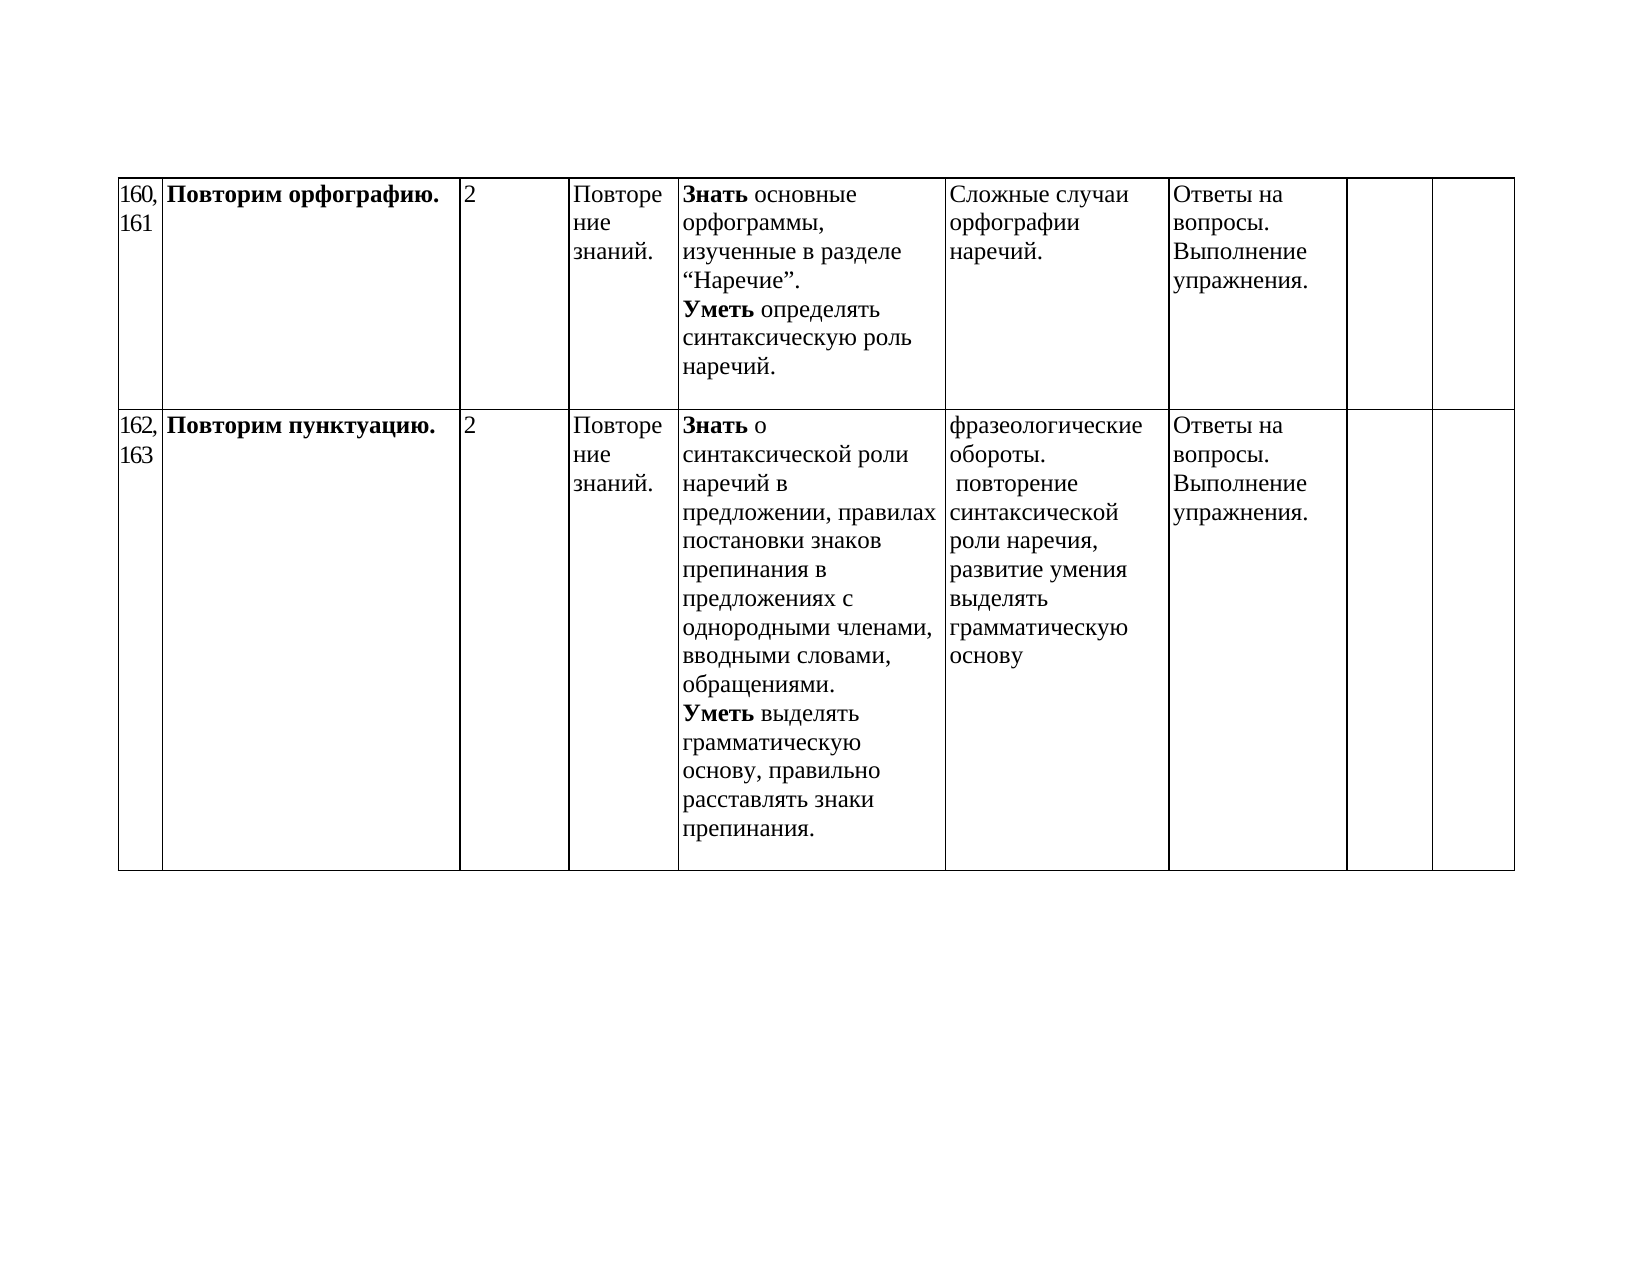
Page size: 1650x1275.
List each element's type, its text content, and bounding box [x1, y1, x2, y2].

table_cell Ответы на вопросы. Выполнение упражнения. [1170, 410, 1346, 869]
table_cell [1170, 179, 1346, 409]
table_cell Знать о синтаксической роли наречий в предложении, правилах постановки знаков препинания в предложениях с однородными членами, вводными словами, обращениями. Уметь выделять грамматическую основу, правильно расставлять знаки препинания. [679, 410, 945, 869]
table_cell Знать основные орфограммы, изученные в разделе “Наречие”. Уметь определять синтаксическую роль наречий. [679, 179, 945, 409]
table_cell [1433, 410, 1514, 869]
table_cell [1433, 179, 1514, 409]
table_cell 2 [461, 410, 568, 869]
table_cell [1348, 179, 1432, 409]
table_cell фразеологические обороты. повторение синтаксической роли наречия, развитие умения выделять грамматическую основу [946, 410, 1168, 869]
table_cell Повторим орфографию. [163, 179, 459, 409]
table_cell Повторим пунктуацию. [163, 410, 459, 869]
table_cell 162, 163 [119, 410, 162, 869]
table_cell [1348, 410, 1432, 869]
table_cell 160, 161 [119, 179, 162, 409]
table_cell Повторение знаний. [570, 410, 678, 869]
table_cell Сложные случаи орфографии наречий. [946, 179, 1168, 409]
table_cell 2 [461, 179, 568, 409]
table_cell Повторение знаний. [570, 179, 678, 409]
